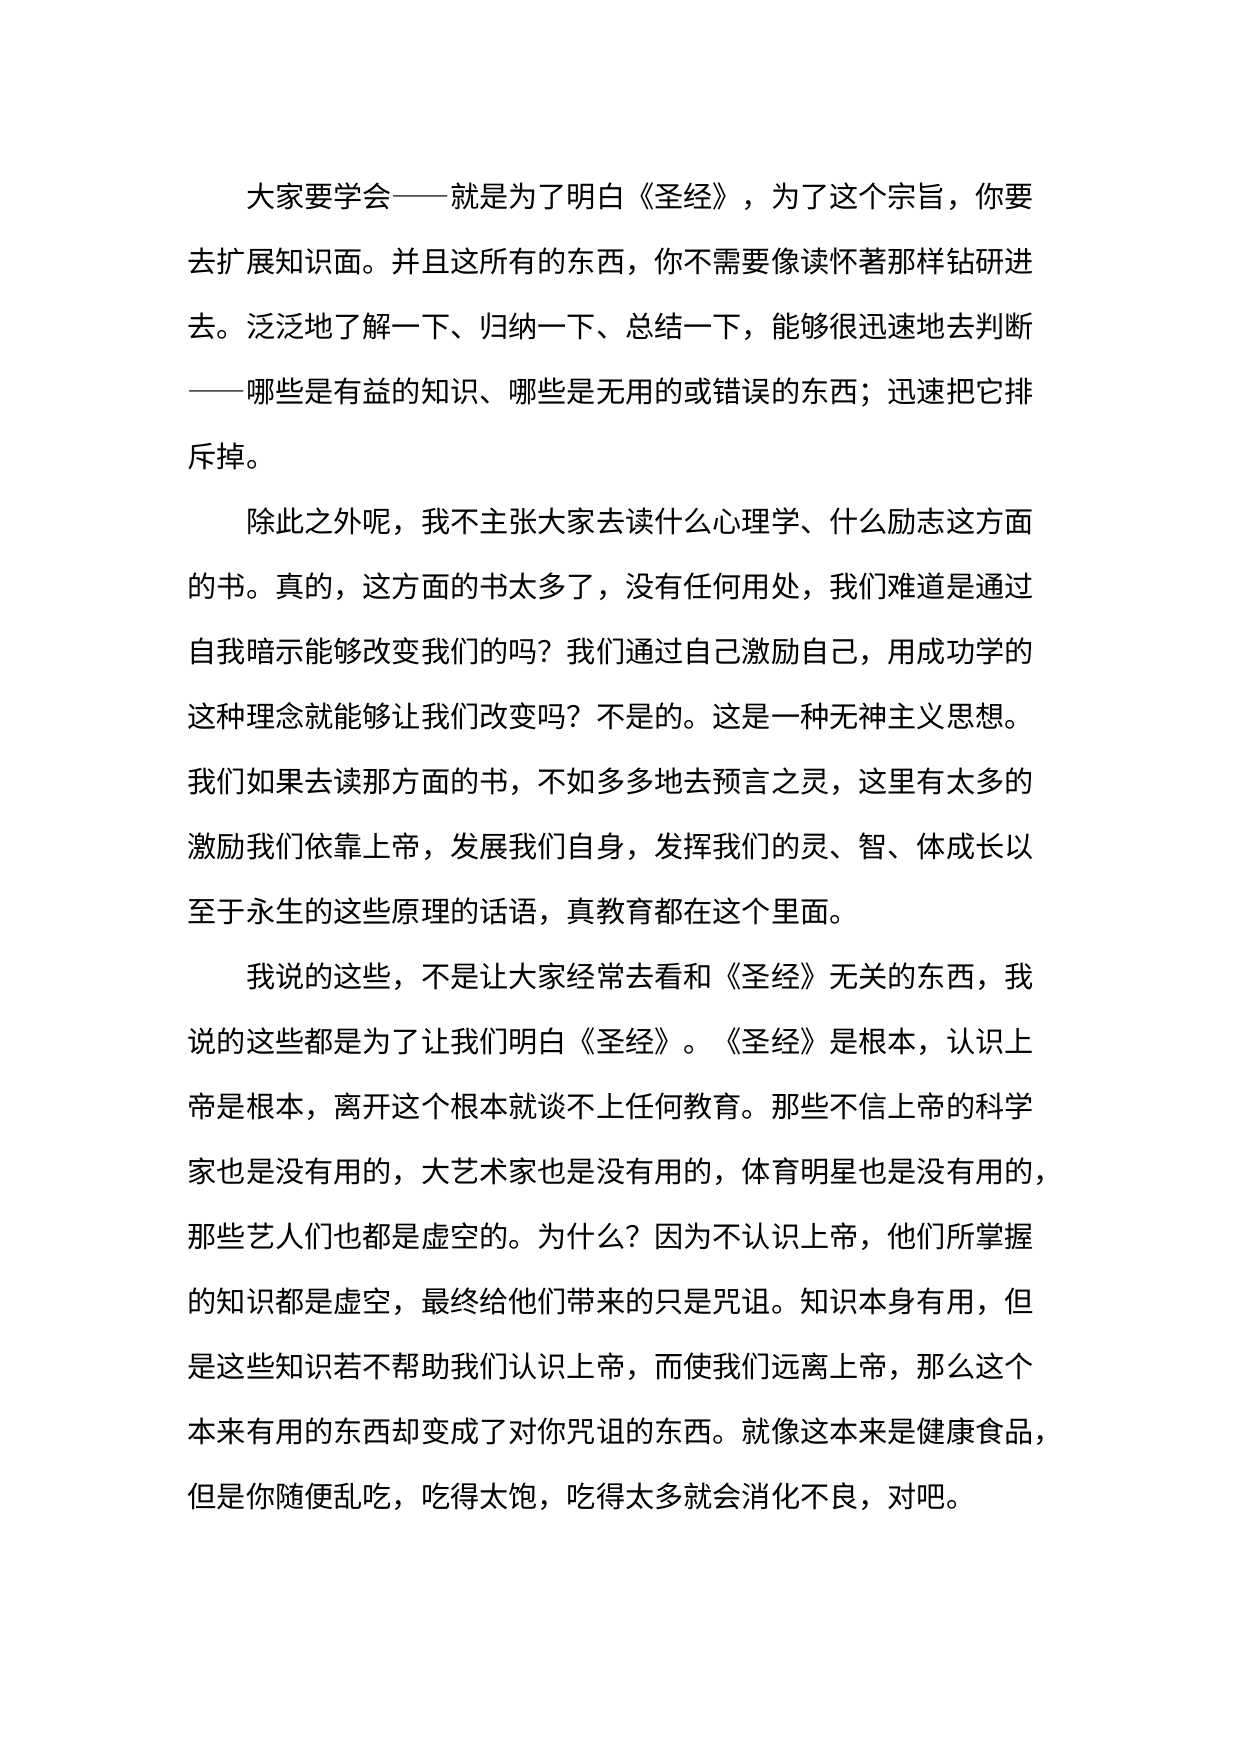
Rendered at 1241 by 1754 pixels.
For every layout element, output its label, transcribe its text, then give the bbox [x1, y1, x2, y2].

text 除此之外呢，我不主张大家去读什么心理学、什么励志这方面的书。真的，这方面的书太多了，没有任何用处，我们难道是通过自我暗示能够改变我们的吗？我们通过自己激励自己，用成功学的这种理念就能够让我们改变吗？不是的。这是一种无神主义思想。我们如果去读那方面的书，不如多多地去预言之灵，这里有太多的激励我们依靠上帝，发展我们自身，发挥我们的灵、智、体成长以至于永生的这些原理的话语，真教育都在这个里面。 [187, 487, 1053, 942]
text 我说的这些，不是让大家经常去看和《圣经》无关的东西，我说的这些都是为了让我们明白《圣经》。《圣经》是根本，认识上帝是根本，离开这个根本就谈不上任何教育。那些不信上帝的科学家也是没有用的，大艺术家也是没有用的，体育明星也是没有用的，那些艺人们也都是虚空的。为什么？因为不认识上帝，他们所掌握的知识都是虚空，最终给他们带来的只是咒诅。知识本身有用，但是这些知识若不帮助我们认识上帝，而使我们远离上帝，那么这个本来有用的东西却变成了对你咒诅的东西。就像这本来是健康食品，但是你随便乱吃，吃得太饱，吃得太多就会消化不良，对吧。 [187, 942, 1053, 1527]
text 大家要学会——就是为了明白《圣经》，为了这个宗旨，你要去扩展知识面。并且这所有的东西，你不需要像读怀著那样钻研进去。泛泛地了解一下、归纳一下、总结一下，能够很迅速地去判断——哪些是有益的知识、哪些是无用的或错误的东西；迅速把它排斥掉。 [187, 162, 1053, 487]
